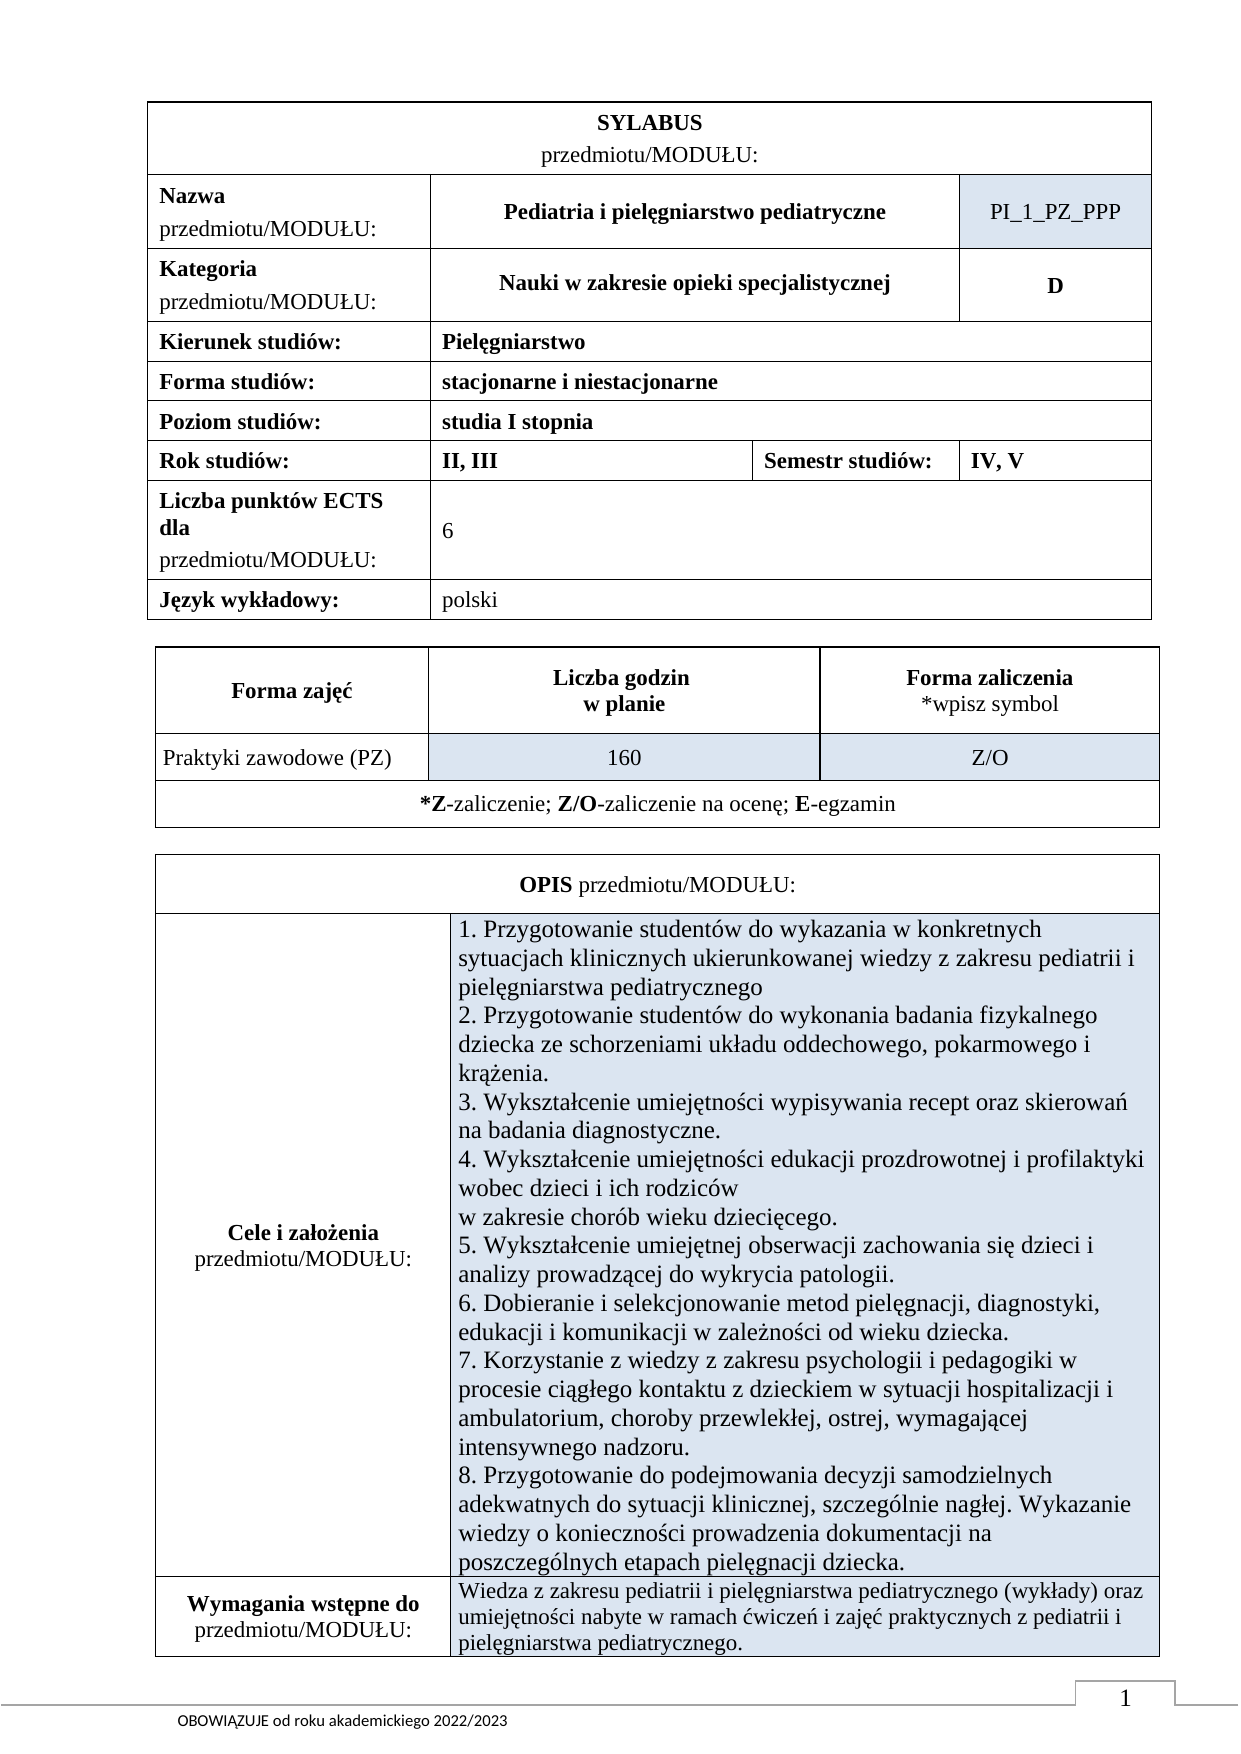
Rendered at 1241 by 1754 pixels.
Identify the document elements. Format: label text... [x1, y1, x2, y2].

table_cell 6 [431, 481, 1151, 579]
table_cell II, III [431, 441, 752, 480]
table_cell *Z-zaliczenie; Z/O-zaliczenie na ocenę; E-egzamin [156, 781, 1159, 827]
table_cell Z/O [821, 734, 1159, 780]
table_cell Poziom studiów: [148, 401, 430, 440]
table_header Forma zajęć [156, 648, 428, 733]
table_header Liczba godzin w planie [429, 648, 819, 733]
table_cell Pediatria i pielęgniarstwo pediatryczne [431, 175, 959, 248]
table_cell Język wykładowy: [148, 580, 430, 619]
table_header Forma zaliczenia *wpisz symbol [821, 648, 1159, 733]
table_cell PI_1_PZ_PPP [960, 175, 1151, 248]
table_header OPIS przedmiotu/MODUŁU: [156, 855, 1159, 913]
table_cell Liczba punktów ECTS dla przedmiotu/MODUŁU: [148, 481, 430, 579]
table_cell D [960, 249, 1151, 321]
table_cell Kierunek studiów: [148, 322, 430, 361]
table_cell Cele i założenia przedmiotu/MODUŁU: [156, 914, 450, 1576]
table_cell Praktyki zawodowe (PZ) [156, 734, 428, 780]
table_cell studia I stopnia [431, 401, 1151, 440]
table_cell Rok studiów: [148, 441, 430, 480]
table_cell Wiedza z zakresu pediatrii i pielęgniarstwa pediatrycznego (wykłady) oraz umiejętności nabyte w ramach ćwiczeń i zajęć praktycznych z pediatrii i pielęgniarstwa pediatrycznego. [451, 1577, 1159, 1656]
table_cell stacjonarne i niestacjonarne [431, 362, 1151, 400]
table_cell polski [431, 580, 1151, 619]
table_cell IV, V [960, 441, 1151, 480]
table_cell Forma studiów: [148, 362, 430, 400]
table_cell 1. Przygotowanie studentów do wykazania w konkretnych sytuacjach klinicznych ukierunkowanej wiedzy z zakresu pediatrii i pielęgniarstwa pediatrycznego 2. Przygotowanie studentów do wykonania badania fizykalnego dziecka ze schorzeniami układu oddechowego, pokarmowego i krążenia. 3. Wykształcenie umiejętności wypisywania recept oraz skierowań na badania diagnostyczne. 4. Wykształcenie umiejętności edukacji prozdrowotnej i profilaktyki wobec dzieci i ich rodziców w zakresie chorób wieku dziecięcego. 5. Wykształcenie umiejętnej obserwacji zachowania się dzieci i analizy prowadzącej do wykrycia patologii. 6. Dobieranie i selekcjonowanie metod pielęgnacji, diagnostyki, edukacji i komunikacji w zależności od wieku dziecka. 7. Korzystanie z wiedzy z zakresu psychologii i pedagogiki w procesie ciągłego kontaktu z dzieckiem w sytuacji hospitalizacji i ambulatorium, choroby przewlekłej, ostrej, wymagającej intensywnego nadzoru. 8. Przygotowanie do podejmowania decyzji samodzielnych adekwatnych do sytuacji klinicznej, szczególnie nagłej. Wykazanie wiedzy o konieczności prowadzenia dokumentacji na poszczególnych etapach pielęgnacji dziecka. [451, 914, 1159, 1576]
table_cell Kategoria przedmiotu/MODUŁU: [148, 249, 430, 321]
table_cell 160 [429, 734, 819, 780]
table_cell Nazwa przedmiotu/MODUŁU: [148, 175, 430, 248]
table_cell Wymagania wstępne do przedmiotu/MODUŁU: [156, 1577, 450, 1656]
table_cell Pielęgniarstwo [431, 322, 1151, 361]
table_cell Semestr studiów: [753, 441, 959, 480]
table_cell Nauki w zakresie opieki specjalistycznej [431, 249, 959, 321]
table_header SYLABUS przedmiotu/MODUŁU: [148, 103, 1151, 174]
